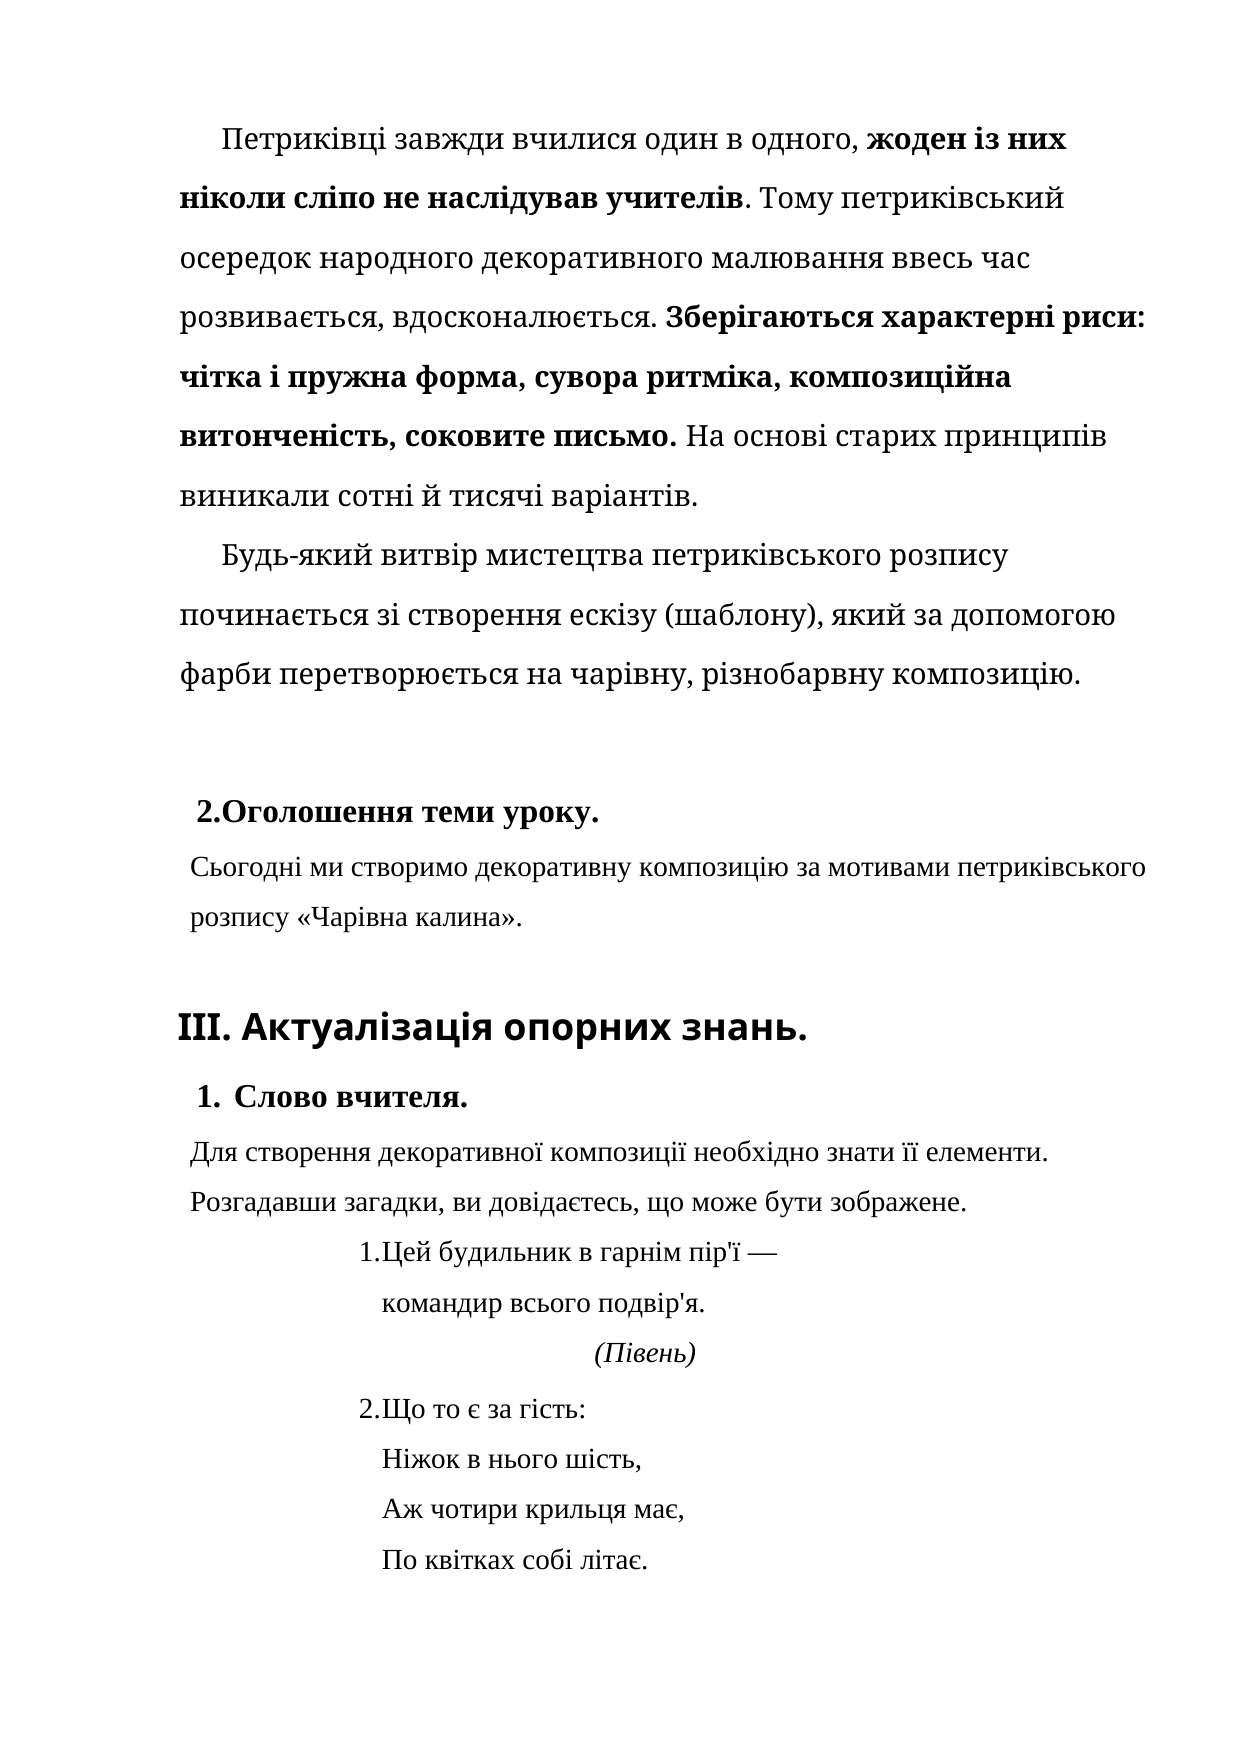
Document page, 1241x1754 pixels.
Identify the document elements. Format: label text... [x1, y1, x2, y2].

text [359, 1391, 936, 1575]
text 2.Оголошення теми уроку. [177, 791, 1152, 830]
text Будь-який витвір мистецтва петриківського розпису починається зі створення ескізу (шаблону), який за допомогою фарби перетворюється на чарівну, різнобарвну композицію. [179, 534, 1149, 693]
text 1. Цей будильник в гарнім пір'ї — командир всього подвір'я. [359, 1234, 1008, 1318]
text (Півень) [594, 1335, 1152, 1369]
text III. Актуалізація опорних знань. [177, 1000, 1152, 1051]
text Для створення декоративної композиції необхідно знати її елементи. Розгадавши загадки, ви довідаєтесь, що може бути зображене. [190, 1134, 1152, 1218]
list Слово вчителя. [196, 1076, 1152, 1115]
text Сьогодні ми створимо декоративну композицію за мотивами петриківського розпису «Чарівна калина». [190, 849, 1152, 933]
text Петриківці завжди вчилися один в одного, жоден із них ніколи сліпо не наслідував учителів. Тому петриківський осередок народного декоративного малювання ввесь час розвивається, вдосконалюється. Зберігаються характерні риси: чітка і пружна форма, сувора ритміка, композиційна витонченість, соковите письмо. На основі старих принципів виникали сотні й тисячі варіантів. [179, 118, 1149, 515]
